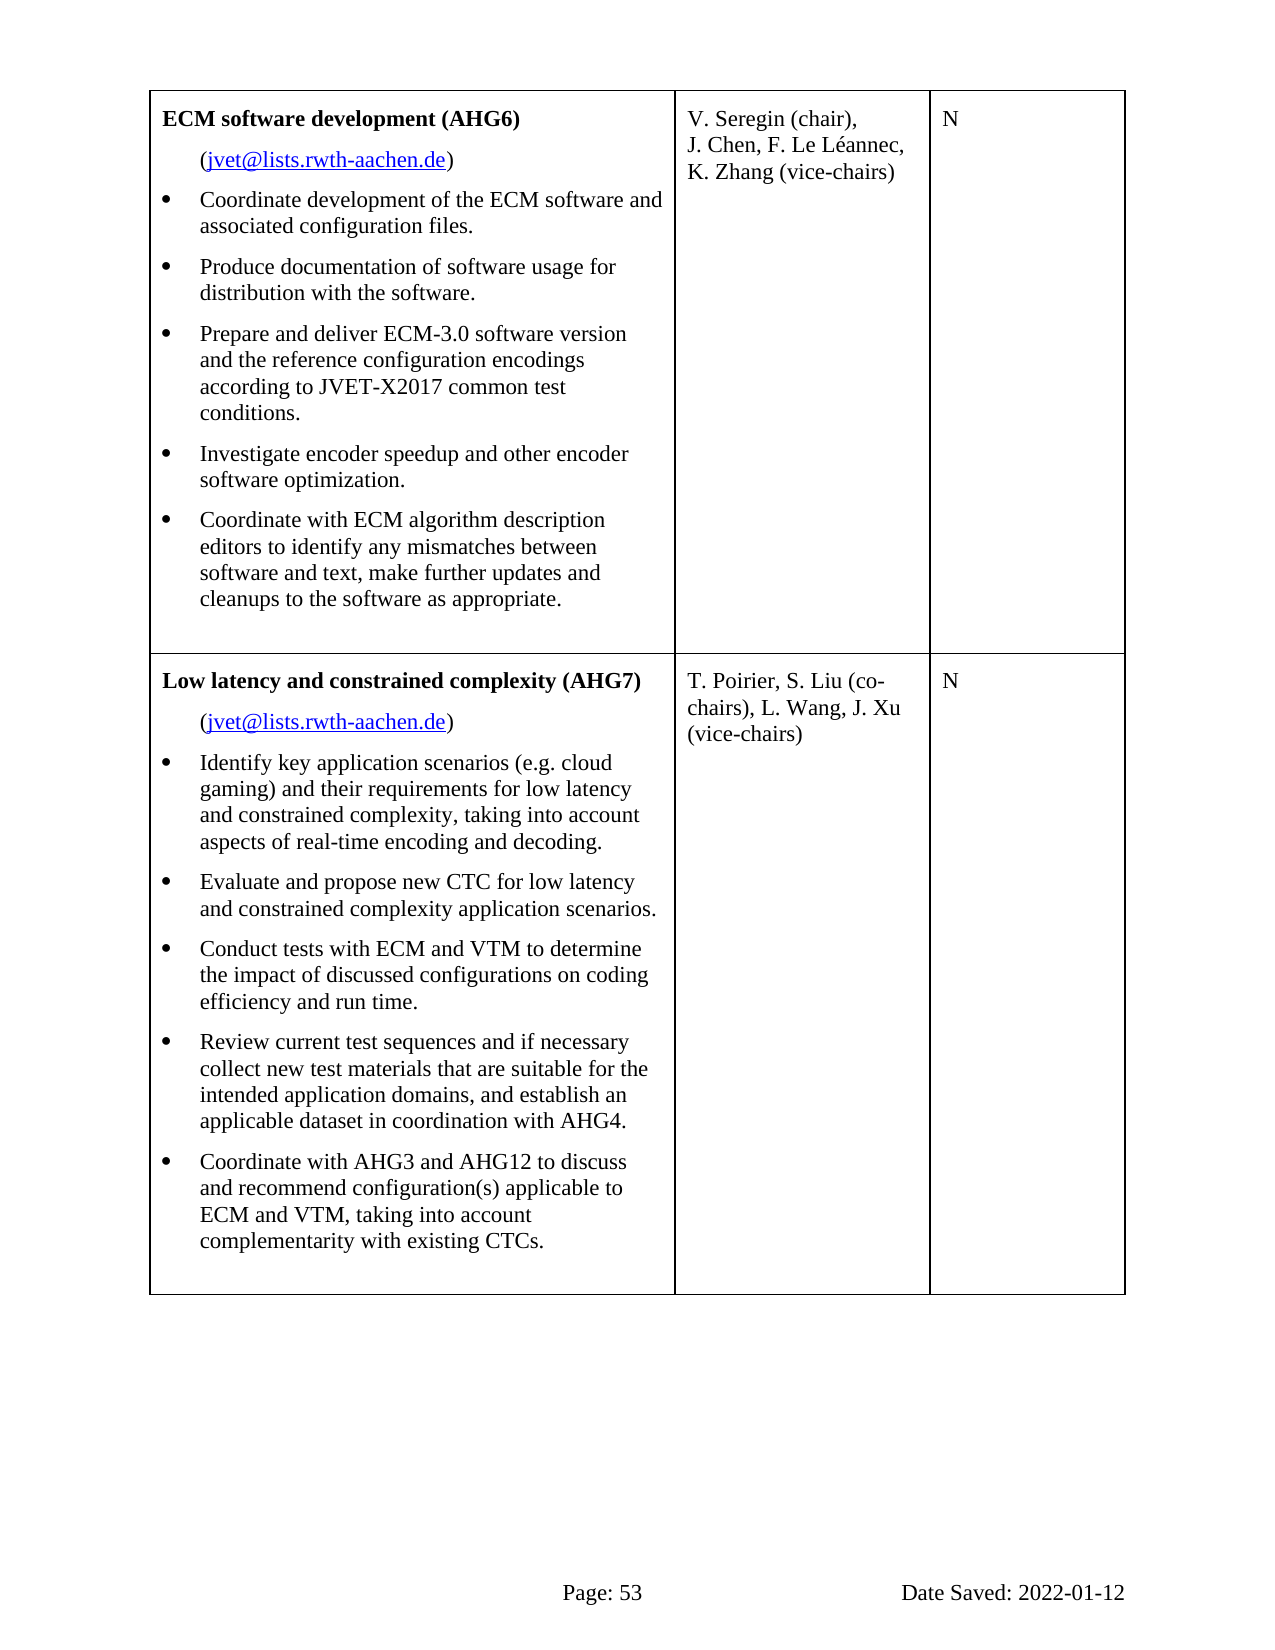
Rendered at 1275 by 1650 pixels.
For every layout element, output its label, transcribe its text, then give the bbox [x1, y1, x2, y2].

table_cell N [931, 654, 1124, 1294]
table_cell T. Poirier, S. Liu (co-chairs), L. Wang, J. Xu (vice-chairs) [676, 654, 929, 1294]
table_cell N [931, 91, 1124, 652]
table_cell V. Seregin (chair), J. Chen, F. Le Léannec, K. Zhang (vice-chairs) [676, 91, 929, 652]
table_cell Low latency and constrained complexity (AHG7) (jvet@lists.rwth-aachen.de) Identify key application scenarios (e.g. cloud gaming) and their requirements for low latency and constrained complexity, taking into account aspects of real-time encoding and decoding. Evaluate and propose new CTC for low latency and constrained complexity application scenarios. Conduct tests with ECM and VTM to determine the impact of discussed configurations on coding efficiency and run time. Review current test sequences and if necessary collect new test materials that are suitable for the intended application domains, and establish an applicable dataset in coordination with AHG4. Coordinate with AHG3 and AHG12 to discuss and recommend configuration(s) applicable to ECM and VTM, taking into account complementarity with existing CTCs. [151, 654, 674, 1294]
table_cell ECM software development (AHG6) (jvet@lists.rwth-aachen.de) Coordinate development of the ECM software and associated configuration files. Produce documentation of software usage for distribution with the software. Prepare and deliver ECM-3.0 software version and the reference configuration encodings according to JVET-X2017 common test conditions. Investigate encoder speedup and other encoder software optimization. Coordinate with ECM algorithm description editors to identify any mismatches between software and text, make further updates and cleanups to the software as appropriate. [151, 91, 674, 652]
